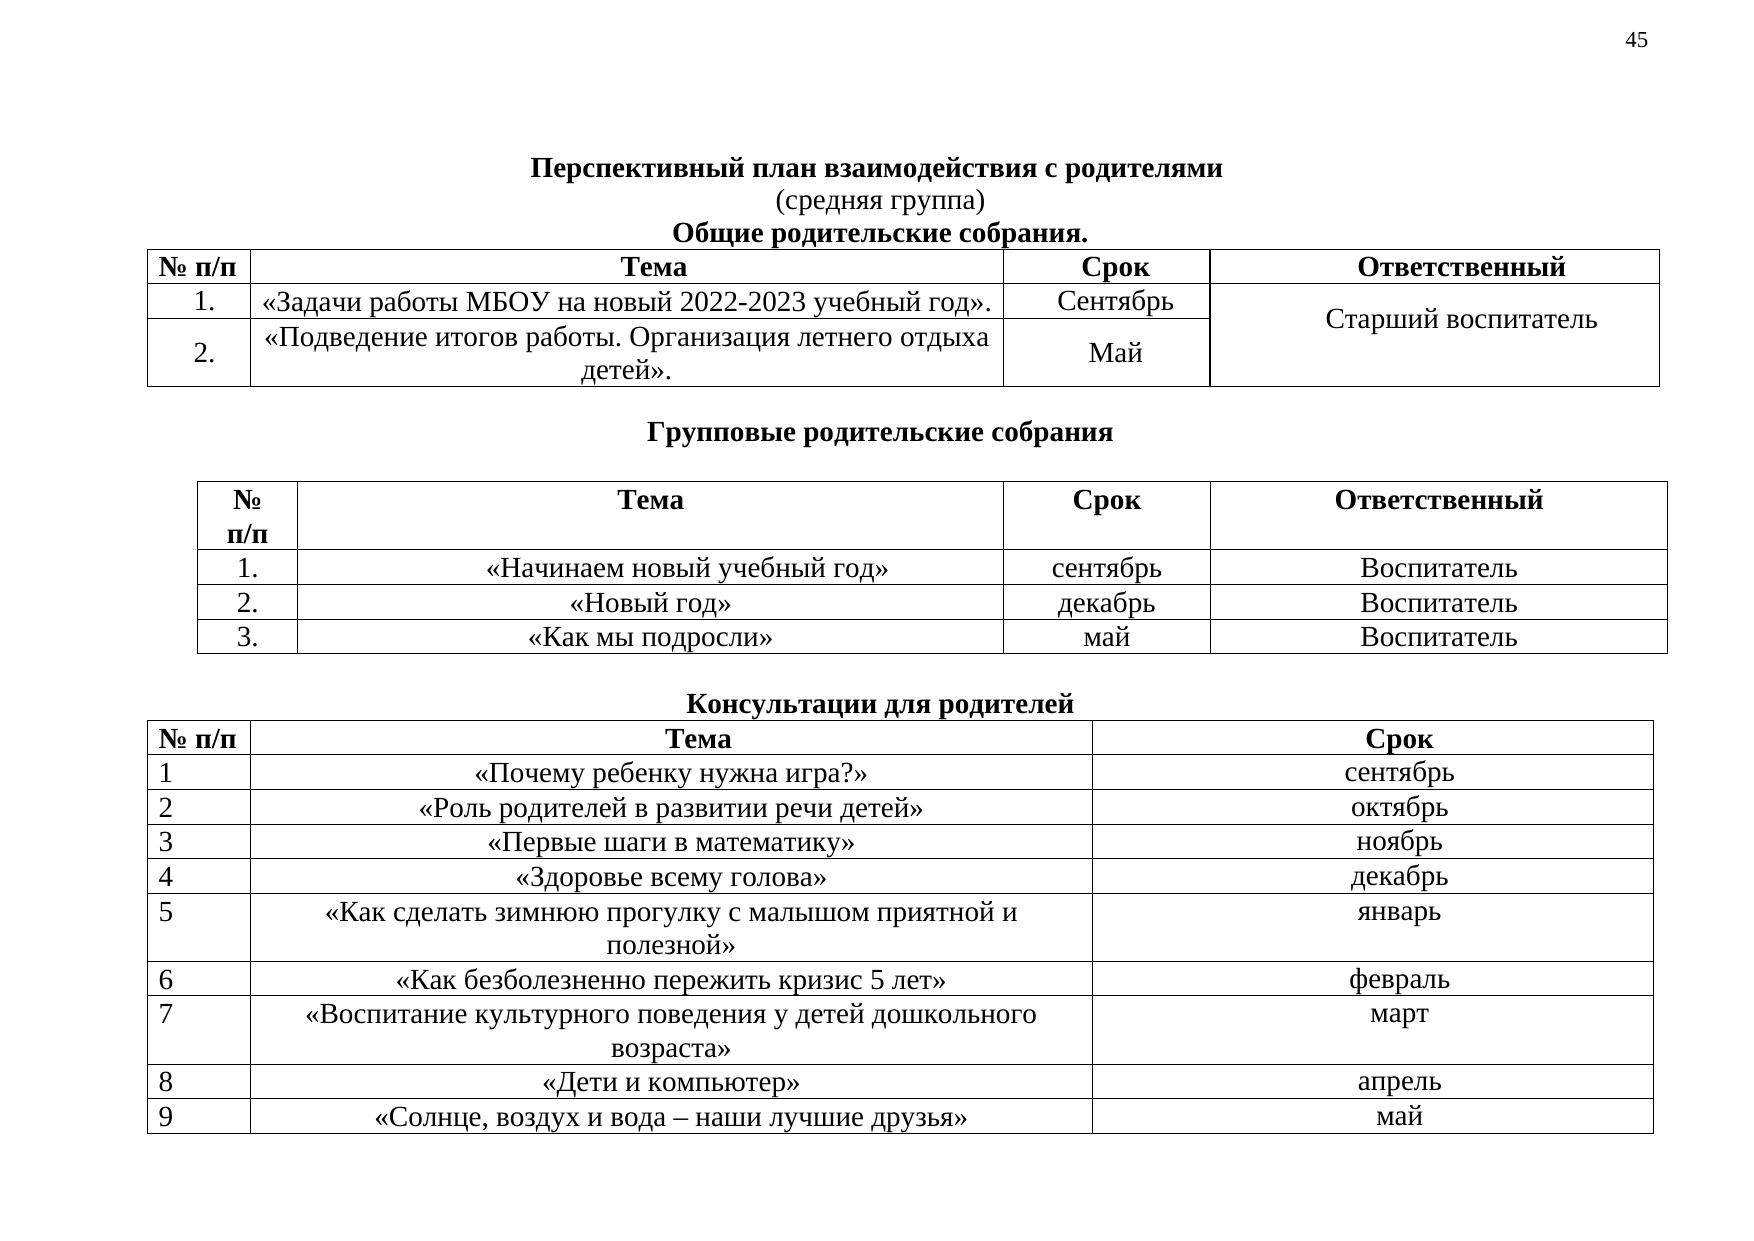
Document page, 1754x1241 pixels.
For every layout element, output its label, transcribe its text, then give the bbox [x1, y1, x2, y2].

table_header Срок [1004, 482, 1210, 549]
table_cell «Начинаем новый учебный год» [298, 550, 1003, 584]
table_cell Воспитатель [1211, 550, 1667, 584]
table_cell «Как мы подросли» [298, 620, 1003, 653]
table_cell 2. [148, 319, 250, 386]
table_cell февраль [1093, 962, 1653, 995]
table_cell «Здоровье всему голова» [251, 859, 1092, 893]
table_cell Воспитатель [1211, 585, 1667, 618]
table_cell «Первые шаги в математику» [251, 825, 1092, 858]
table_header Срок [1093, 721, 1653, 754]
table_cell «Как сделать зимнюю прогулку с малышом приятной и полезной» [251, 894, 1092, 961]
table_cell май [1093, 1099, 1653, 1133]
table_cell октябрь [1093, 790, 1653, 823]
table_cell 1. [148, 284, 250, 318]
table_cell «Как безболезненно пережить кризис 5 лет» [251, 962, 1092, 995]
table_cell 1. [198, 550, 297, 584]
table_cell апрель [1093, 1065, 1653, 1098]
table_header Тема [298, 482, 1003, 549]
table_cell 2. [198, 585, 297, 618]
table_cell «Почему ребенку нужна игра?» [251, 755, 1092, 789]
table_header Тема [251, 721, 1092, 754]
table_header № п/п [148, 721, 250, 754]
table_cell ноябрь [1093, 825, 1653, 858]
table_cell «Дети и компьютер» [251, 1065, 1092, 1098]
table_cell 7 [148, 996, 250, 1063]
table_cell Май [1004, 319, 1209, 386]
table_cell сентябрь [1093, 755, 1653, 789]
table_cell 1 [148, 755, 250, 789]
table_header Ответственный [1211, 250, 1659, 283]
table_cell «Воспитание культурного поведения у детей дошкольного возраста» [251, 996, 1092, 1063]
table_cell «Задачи работы МБОУ на новый 2022-2023 учебный год». [251, 284, 1003, 318]
table_cell май [1004, 620, 1210, 653]
table_cell Сентябрь [1004, 284, 1209, 318]
table_cell 5 [148, 894, 250, 961]
table_cell 9 [148, 1099, 250, 1133]
table_header Срок [1004, 250, 1209, 283]
text Консультации для родителей [58, 687, 1702, 720]
table_cell 6 [148, 962, 250, 995]
table_cell январь [1093, 894, 1653, 961]
table_cell декабрь [1004, 585, 1210, 618]
table_cell 8 [148, 1065, 250, 1098]
table_header Тема [251, 250, 1003, 283]
table_cell март [1093, 996, 1653, 1063]
text (средняя группа) [58, 183, 1702, 216]
table_header Ответственный [1211, 482, 1667, 549]
table_cell сентябрь [1004, 550, 1210, 584]
table_cell «Новый год» [298, 585, 1003, 618]
table_cell декабрь [1093, 859, 1653, 893]
table_cell Воспитатель [1211, 620, 1667, 653]
table_cell 3. [198, 620, 297, 653]
text Перспективный план взаимодействия с родителями [58, 150, 1696, 183]
table_cell «Роль родителей в развитии речи детей» [251, 790, 1092, 823]
table_cell «Солнце, воздух и вода – наши лучшие друзья» [251, 1099, 1092, 1133]
table_cell 2 [148, 790, 250, 823]
table_cell Старший воспитатель [1211, 284, 1659, 386]
table_cell 3 [148, 825, 250, 858]
text Общие родительские собрания. [58, 216, 1702, 249]
text Групповые родительские собрания [58, 416, 1702, 448]
table_cell 4 [148, 859, 250, 893]
table_cell «Подведение итогов работы. Организация летнего отдыха детей». [251, 319, 1003, 386]
table_header № п/п [148, 250, 250, 283]
table_header № п/п [198, 482, 297, 549]
